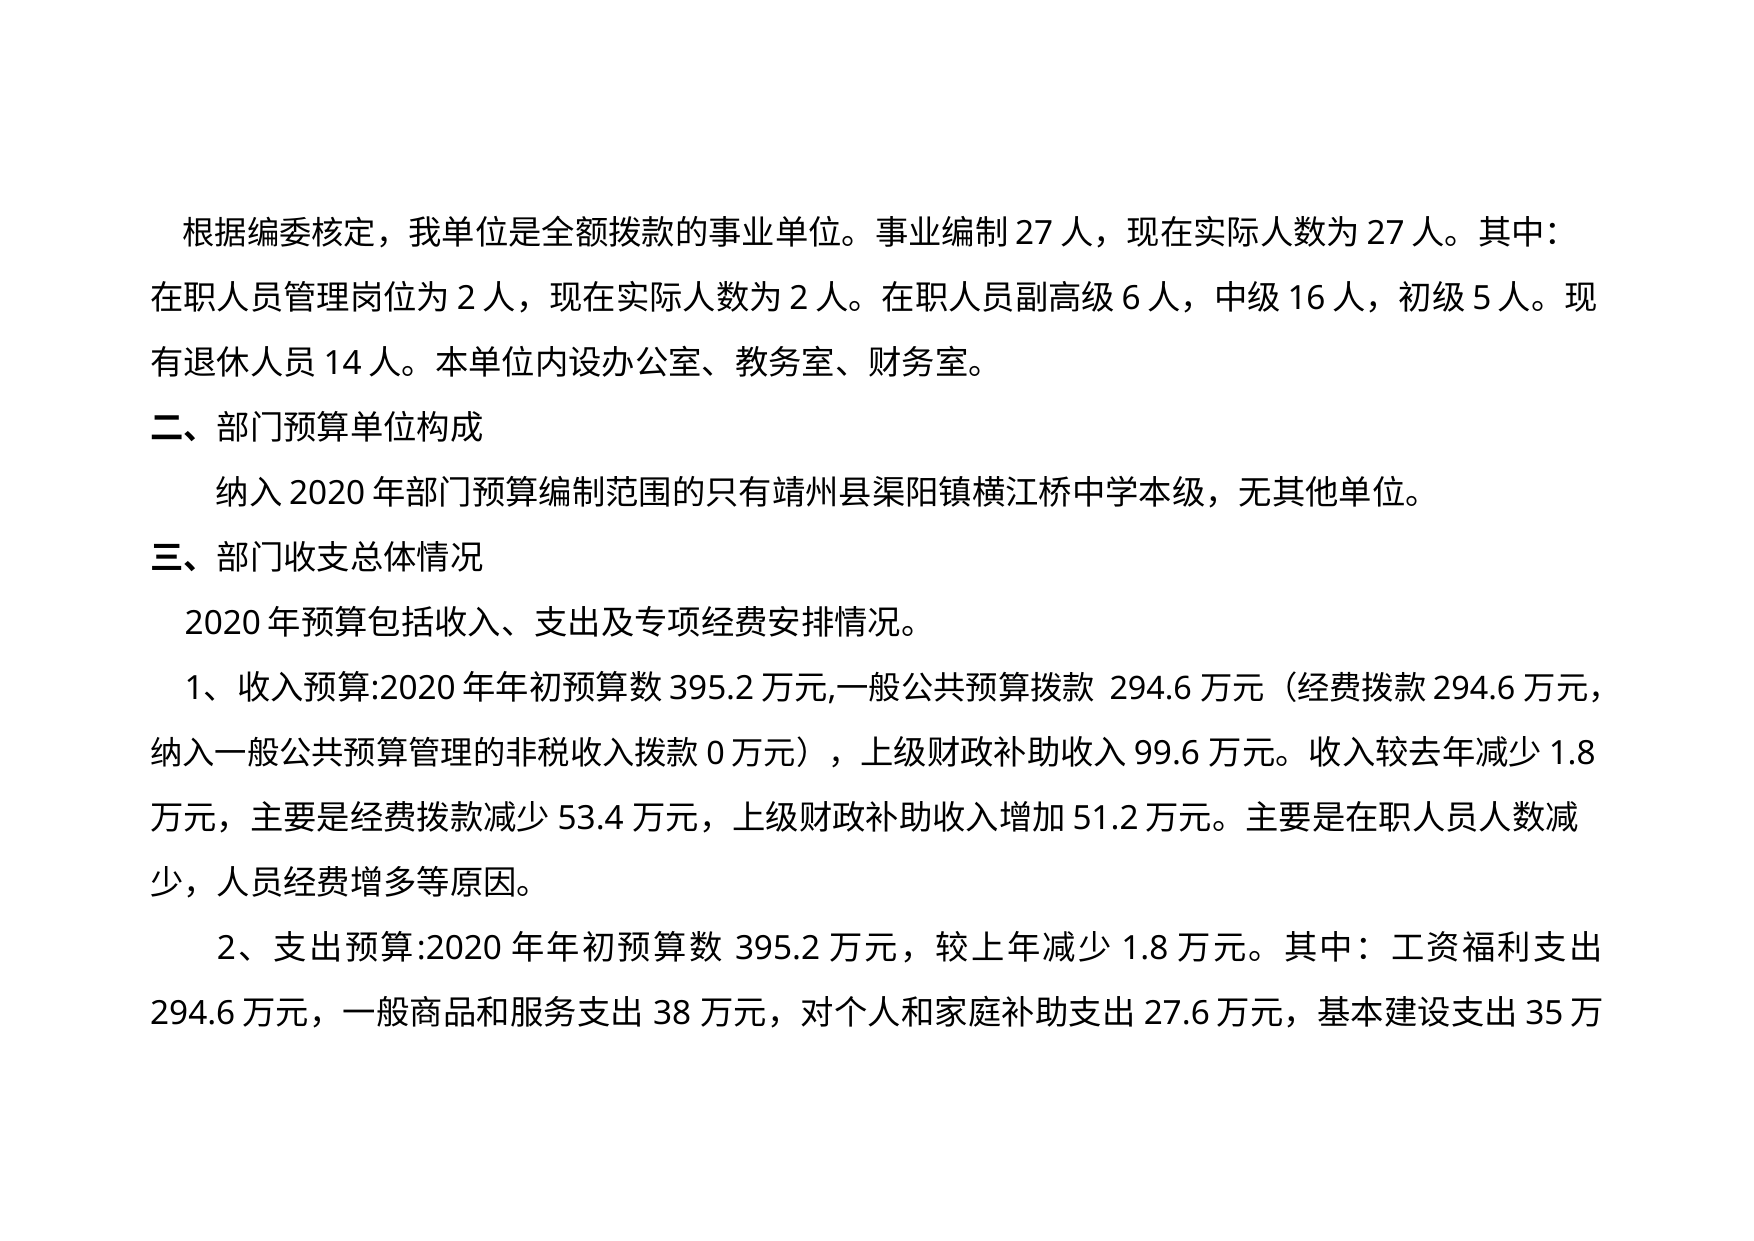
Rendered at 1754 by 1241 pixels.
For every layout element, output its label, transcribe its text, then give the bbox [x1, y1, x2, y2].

text 1、收入预算:2020年年初预算数395.2万元,一般公共预算拨款 294.6 万元（经费拨款294.6 万元，纳入一般公共预算管理的非税收入拨款 0万元），上级财政补助收入99.6 万元。收入较去年减少1.8万元，主要是经费拨款减少 53.4 万元，上级财政补助收入增加51.2万元。主要是在职人员人数减少，人员经费增多等原因。 [150, 653, 1604, 913]
text 2020年预算包括收入、支出及专项经费安排情况。 [150, 588, 1604, 653]
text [150, 913, 1604, 1043]
text 根据编委核定，我单位是全额拨款的事业单位。事业编制27人，现在实际人数为27人。其中：在职人员管理岗位为2人，现在实际人数为2人。在职人员副高级6人，中级16人，初级5人。现有退休人员14人。本单位内设办公室、教务室、财务室。 [150, 198, 1604, 393]
text 三、部门收支总体情况 [150, 523, 1604, 588]
text 纳入2020年部门预算编制范围的只有靖州县渠阳镇横江桥中学本级，无其他单位。 [150, 458, 1604, 523]
text 二、部门预算单位构成 [150, 393, 1604, 458]
